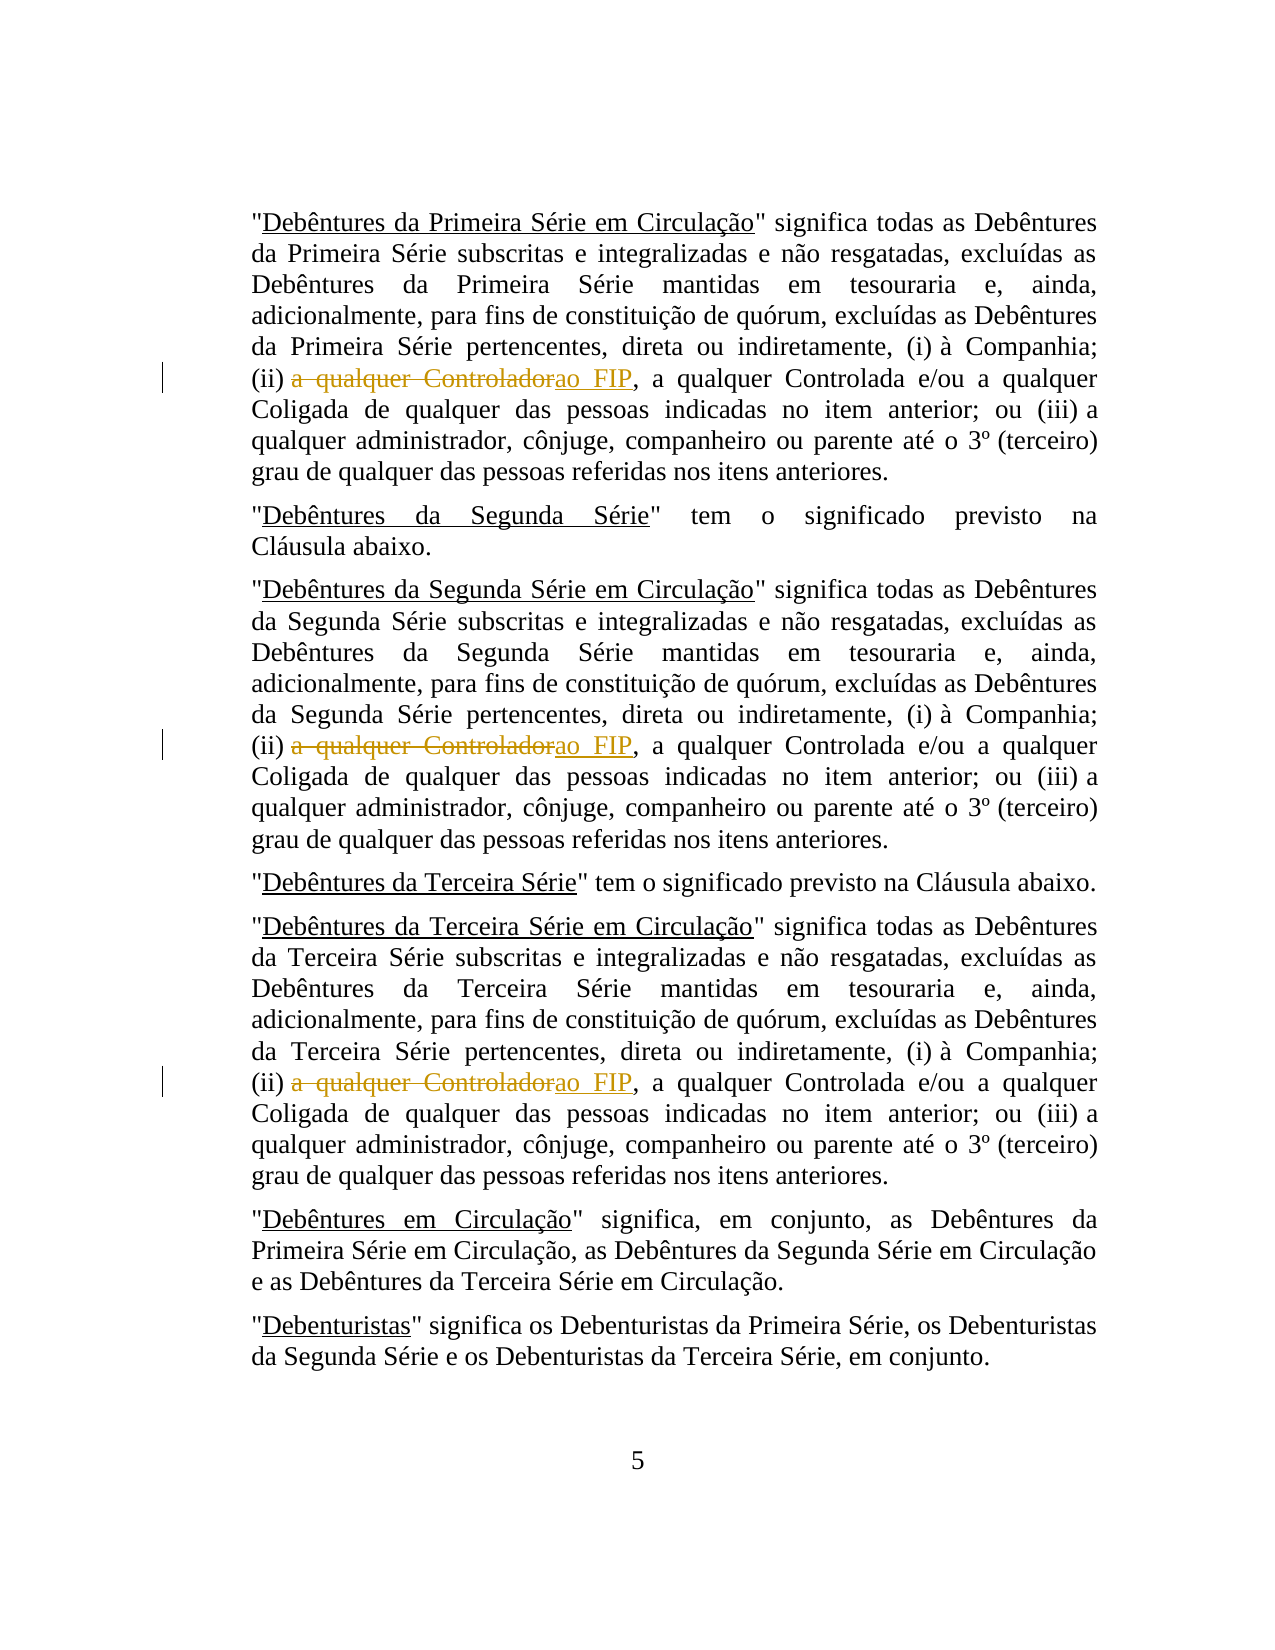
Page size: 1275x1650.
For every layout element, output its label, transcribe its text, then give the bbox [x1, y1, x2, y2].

text "Debêntures da Terceira Série" tem o significado previsto na Cláusula 7.5 abaixo. [251, 866, 1098, 897]
text "Debenturistas" significa os Debenturistas da Primeira Série, os Debenturistas da Segunda Série e os Debenturistas da Terceira Série, em conjunto. [251, 1309, 1098, 1371]
text "Debêntures da Primeira Série em Circulação" significa todas as Debêntures da Primeira Série subscritas e integralizadas e não resgatadas, excluídas as Debêntures da Primeira Série mantidas em tesouraria e, ainda, adicionalmente, para fins de constituição de quórum, excluídas as Debêntures da Primeira Série pertencentes, direta ou indiretamente, (i) à Companhia; (ii) , a qualquer Controlada e/ou a qualquer Coligada de qualquer das pessoas indicadas no item anterior; ou (iii) a qualquer administrador, cônjuge, companheiro ou parente até o 3º (terceiro) grau de qualquer das pessoas referidas nos itens anteriores. [251, 206, 1098, 486]
text "Debêntures da Segunda Série em Circulação" significa todas as Debêntures da Segunda Série subscritas e integralizadas e não resgatadas, excluídas as Debêntures da Segunda Série mantidas em tesouraria e, ainda, adicionalmente, para fins de constituição de quórum, excluídas as Debêntures da Segunda Série pertencentes, direta ou indiretamente, (i) à Companhia; (ii) , a qualquer Controlada e/ou a qualquer Coligada de qualquer das pessoas indicadas no item anterior; ou (iii) a qualquer administrador, cônjuge, companheiro ou parente até o 3º (terceiro) grau de qualquer das pessoas referidas nos itens anteriores. [251, 573, 1098, 854]
text "Debêntures da Terceira Série em Circulação" significa todas as Debêntures da Terceira Série subscritas e integralizadas e não resgatadas, excluídas as Debêntures da Terceira Série mantidas em tesouraria e, ainda, adicionalmente, para fins de constituição de quórum, excluídas as Debêntures da Terceira Série pertencentes, direta ou indiretamente, (i) à Companhia; (ii) , a qualquer Controlada e/ou a qualquer Coligada de qualquer das pessoas indicadas no item anterior; ou (iii) a qualquer administrador, cônjuge, companheiro ou parente até o 3º (terceiro) grau de qualquer das pessoas referidas nos itens anteriores. [251, 910, 1098, 1190]
text "Debêntures em Circulação" significa, em conjunto, as Debêntures da Primeira Série em Circulação, as Debêntures da Segunda Série em Circulação e as Debêntures da Terceira Série em Circulação. [251, 1203, 1098, 1296]
text "Debêntures da Segunda Série" tem o significado previsto na Cláusula 7.5 abaixo. [251, 499, 1098, 561]
